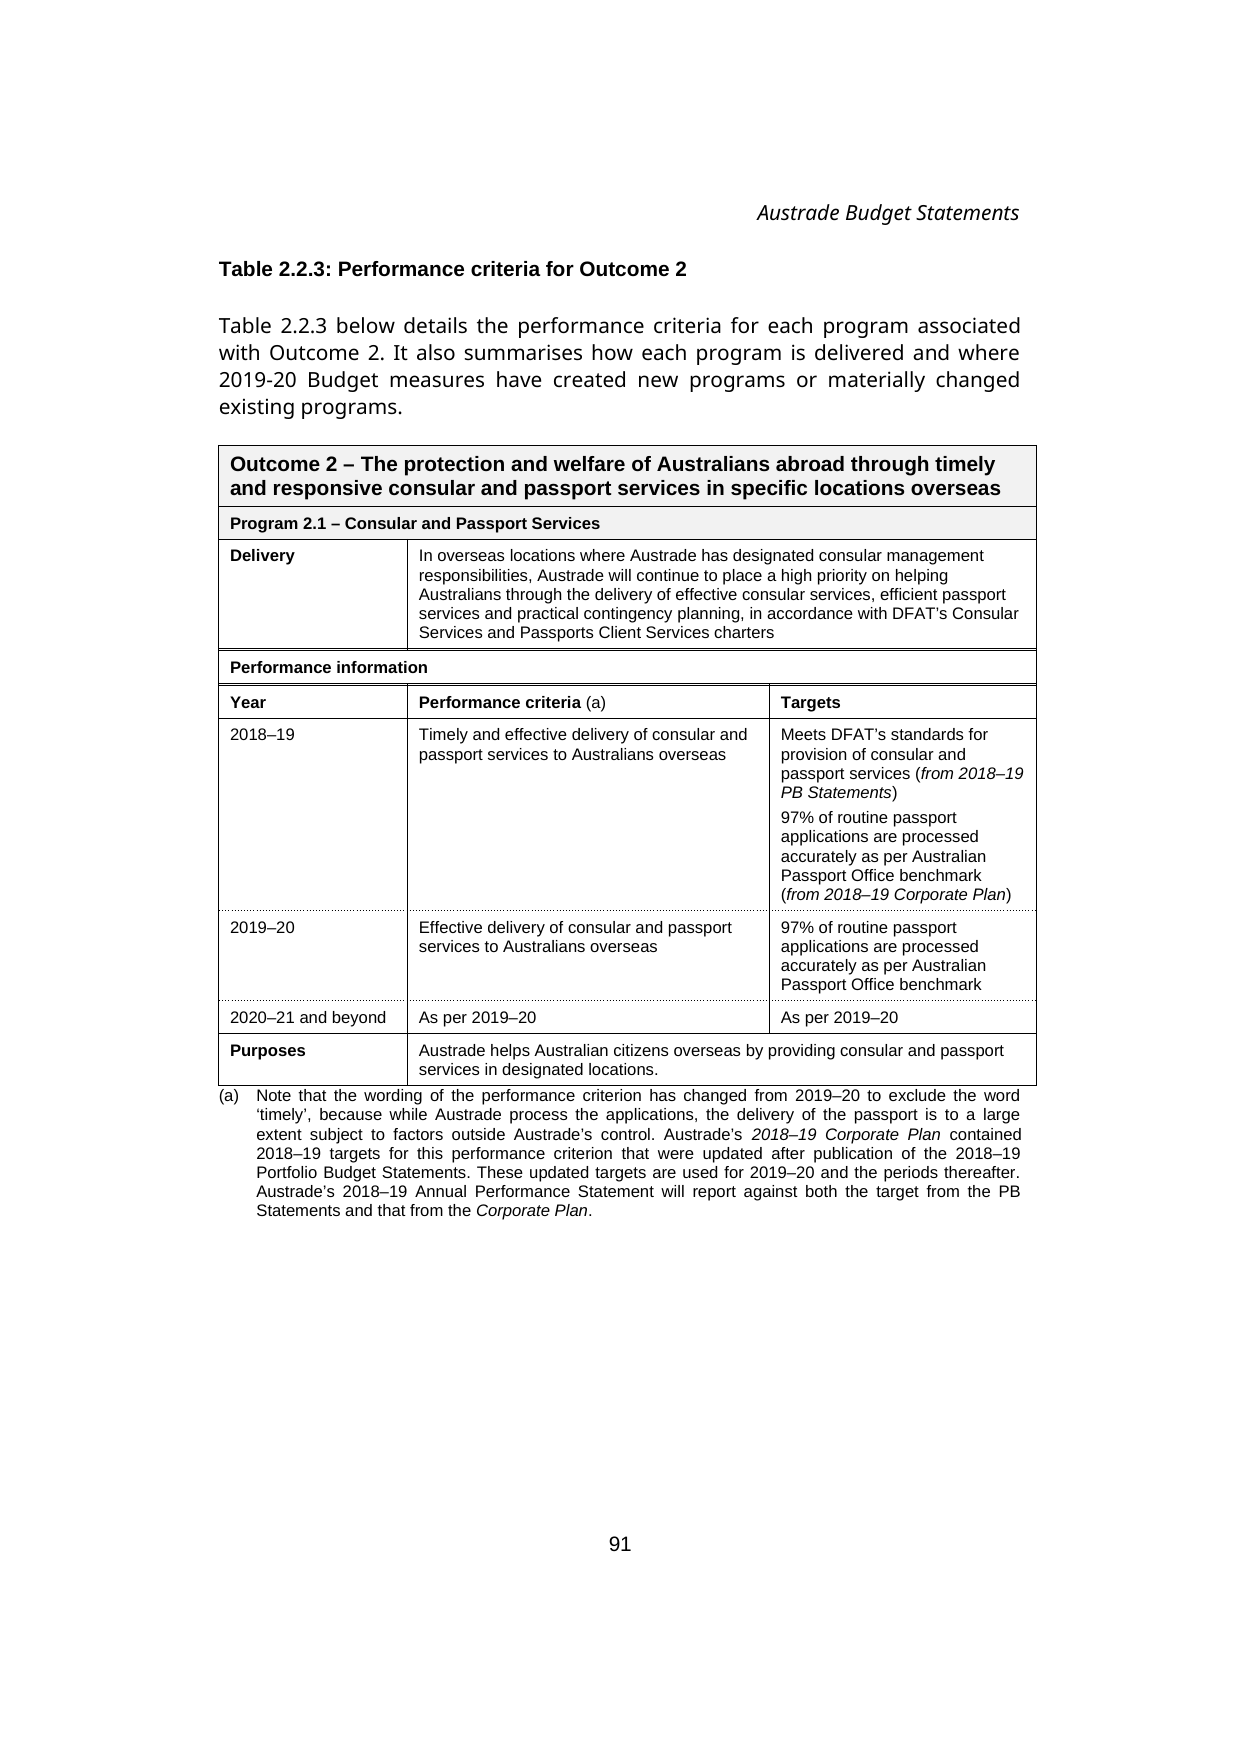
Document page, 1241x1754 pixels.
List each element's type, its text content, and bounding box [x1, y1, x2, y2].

table_cell In overseas locations where Austrade has designated consular management responsibilities, Austrade will continue to place a high priority on helping Australians through the delivery of effective consular services, efficient passport services and practical contingency planning, in accordance with DFAT’s Consular Services and Passports Client Services charters [408, 540, 1036, 648]
table_cell As per 2019–20 [770, 1000, 1036, 1033]
table_cell Program 2.1 – Consular and Passport Services [219, 507, 1036, 539]
table_cell Targets [770, 686, 1036, 718]
table_cell Performance information [219, 651, 1036, 683]
table_cell Delivery [219, 540, 407, 648]
table_cell 2019–20 [219, 910, 407, 1000]
subtitle Table 2.2.3: Performance criteria for Outcome 2 [218, 257, 1022, 281]
table_cell 97% of routine passport applications are processed accurately as per Australian Passport Office benchmark [770, 910, 1036, 1000]
table_cell Year [219, 686, 407, 718]
table_cell Meets DFAT’s standards for provision of consular and passport services (from 2018–19 PB Statements) 97% of routine passport applications are processed accurately as per Australian Passport Office benchmark (from 2018–19 Corporate Plan) [770, 719, 1036, 910]
table_cell Effective delivery of consular and passport services to Australians overseas [408, 910, 769, 1000]
table_cell Timely and effective delivery of consular and passport services to Australians overseas [408, 719, 769, 910]
table_cell Purposes [219, 1034, 407, 1085]
table_cell Performance criteria (a) [408, 686, 769, 718]
table_cell As per 2019–20 [408, 1000, 769, 1033]
text Table 2.2.3 below details the performance criteria for each program associated with Outcome 2. It also summarises how each program is delivered and where 2019-20 Budget measures have created new programs or materially changed existing programs. [218, 311, 1022, 420]
table_header Outcome 2 – The protection and welfare of Australians abroad through timely and responsive consular and passport services in specific locations overseas [219, 446, 1036, 506]
list Note that the wording of the performance criterion has changed from 2019–20 to exclude the word ‘timely’, because while Austrade process the applications, the delivery of the passport is to a large extent subject to factors outside Austrade’s control. Austrade’s 2018–19 Corporate Plan contained 2018–19 targets for this performance criterion that were updated after publication of the 2018–19 Portfolio Budget Statements. These updated targets are used for 2019–20 and the periods thereafter. Austrade’s 2018–19 Annual Performance Statement will report against both the target from the PB Statements and that from the Corporate Plan. [218, 1086, 1022, 1220]
table_cell 2020–21 and beyond [219, 1000, 407, 1033]
table_cell 2018–19 [219, 719, 407, 910]
table_cell Austrade helps Australian citizens overseas by providing consular and passport services in designated locations. [408, 1034, 1036, 1085]
